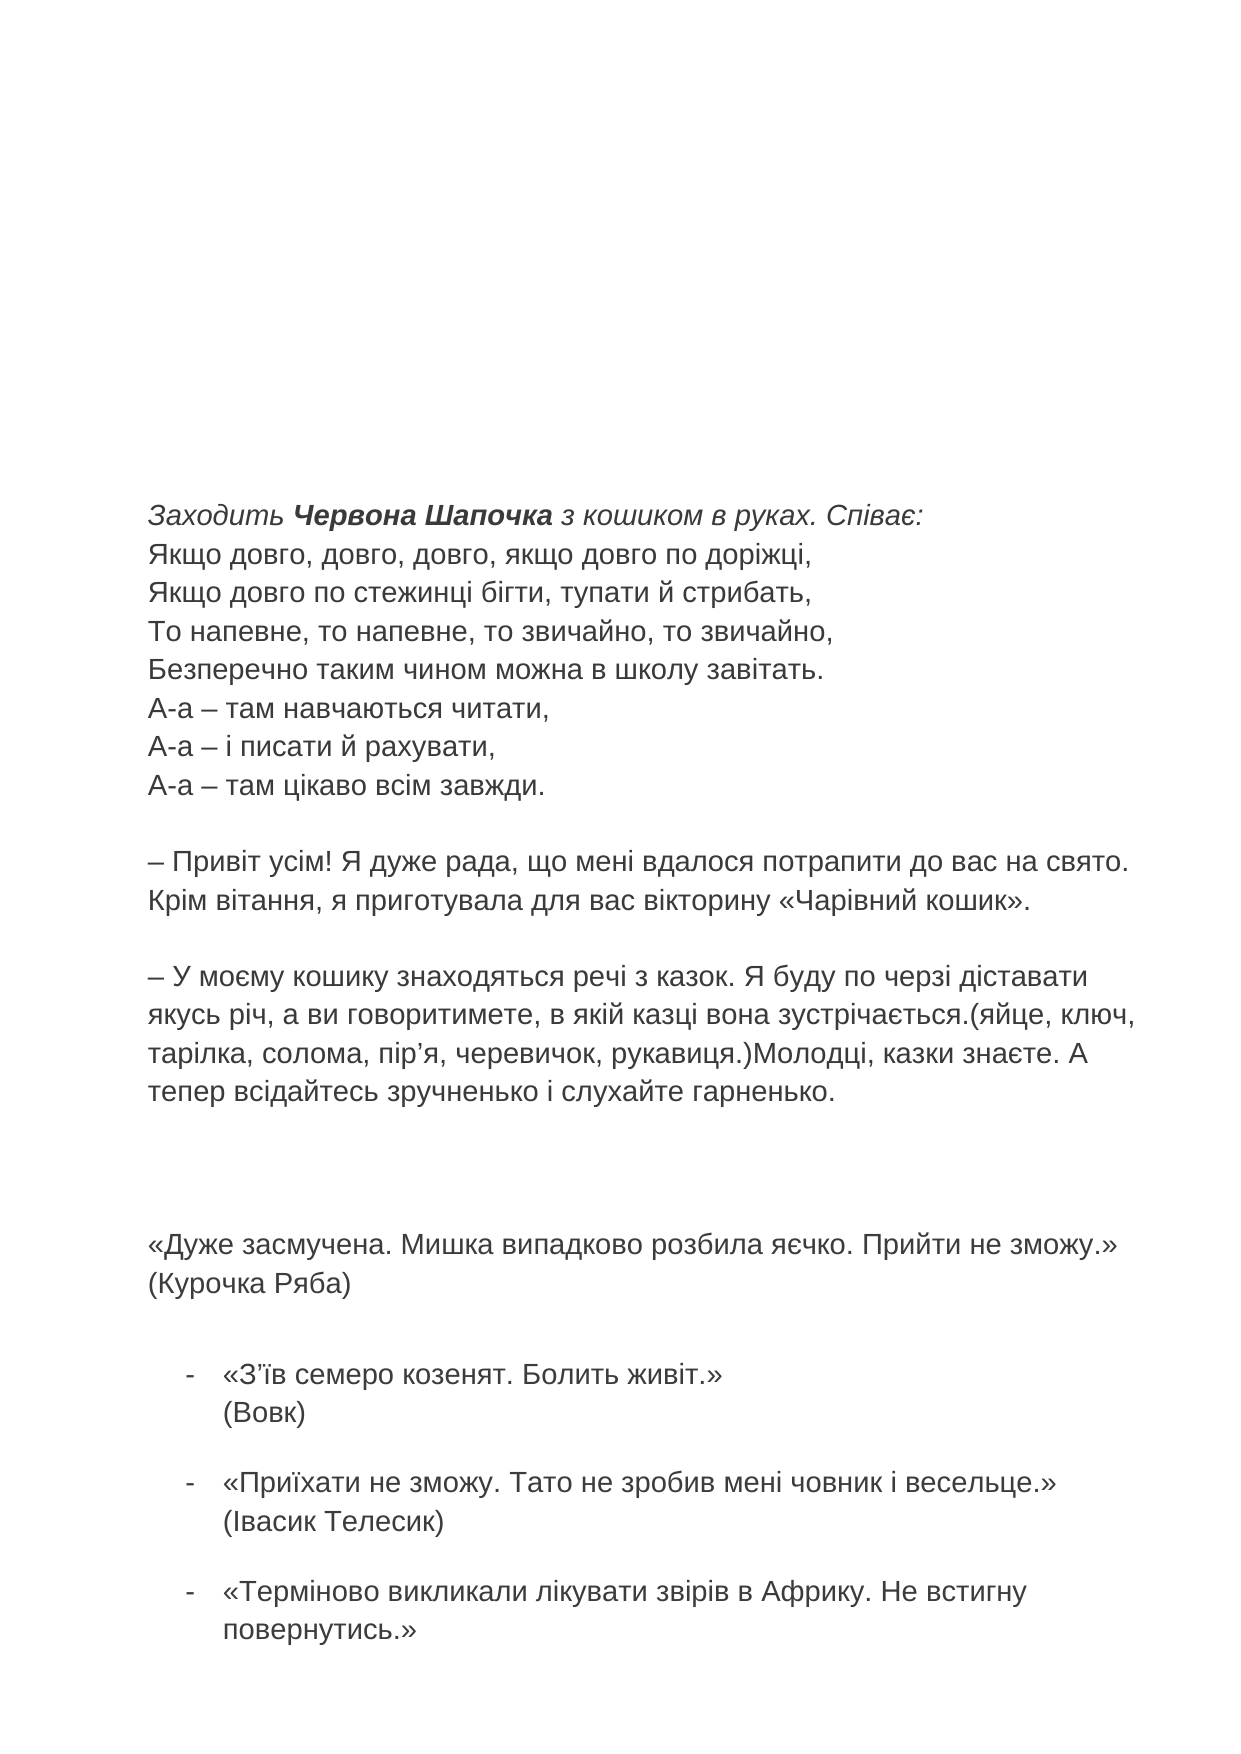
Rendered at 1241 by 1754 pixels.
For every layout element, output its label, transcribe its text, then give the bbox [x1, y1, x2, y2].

text – Привіт усім! Я дуже рада, що мені вдалося потрапити до вас на свято. Крім вітання, я приготувала для вас вікторину «Чарівний кошик». [148, 844, 1152, 916]
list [185, 1573, 1152, 1646]
list «З’їв семеро козенят. Болить живіт.» (Вовк) [185, 1357, 1152, 1461]
text «Дуже засмучена. Мишка випадково розбила яєчко. Прийти не зможу.» (Курочка Ряба) [148, 1150, 1152, 1332]
text Заходить Червона Шапочка з кошиком в руках. Співає: [148, 498, 1152, 532]
text Якщо довго, довго, довго, якщо довго по доріжці, Якщо довго по стежинці бігти, тупати й стрибать, То напевне, то напевне, то звичайно, то звичайно, Безперечно таким чином можна в школу завітать. А-а – там навчаються читати, А-а – і писати й рахувати, А-а – там цікаво всім завжди. [148, 537, 1152, 802]
text – У моєму кошику знаходяться речі з казок. Я буду по черзі діставати якусь річ, а ви говоритимете, в якій казці вона зустрічається.(яйце, ключ, тарілка, солома, пір’я, черевичок, рукавиця.)Молодці, казки знаєте. А тепер всідайтесь зручненько і слухайте гарненько. [148, 959, 1152, 1108]
list «Приїхати не зможу. Тато не зробив мені човник і весельце.» (Івасик Телесик) [185, 1465, 1152, 1569]
